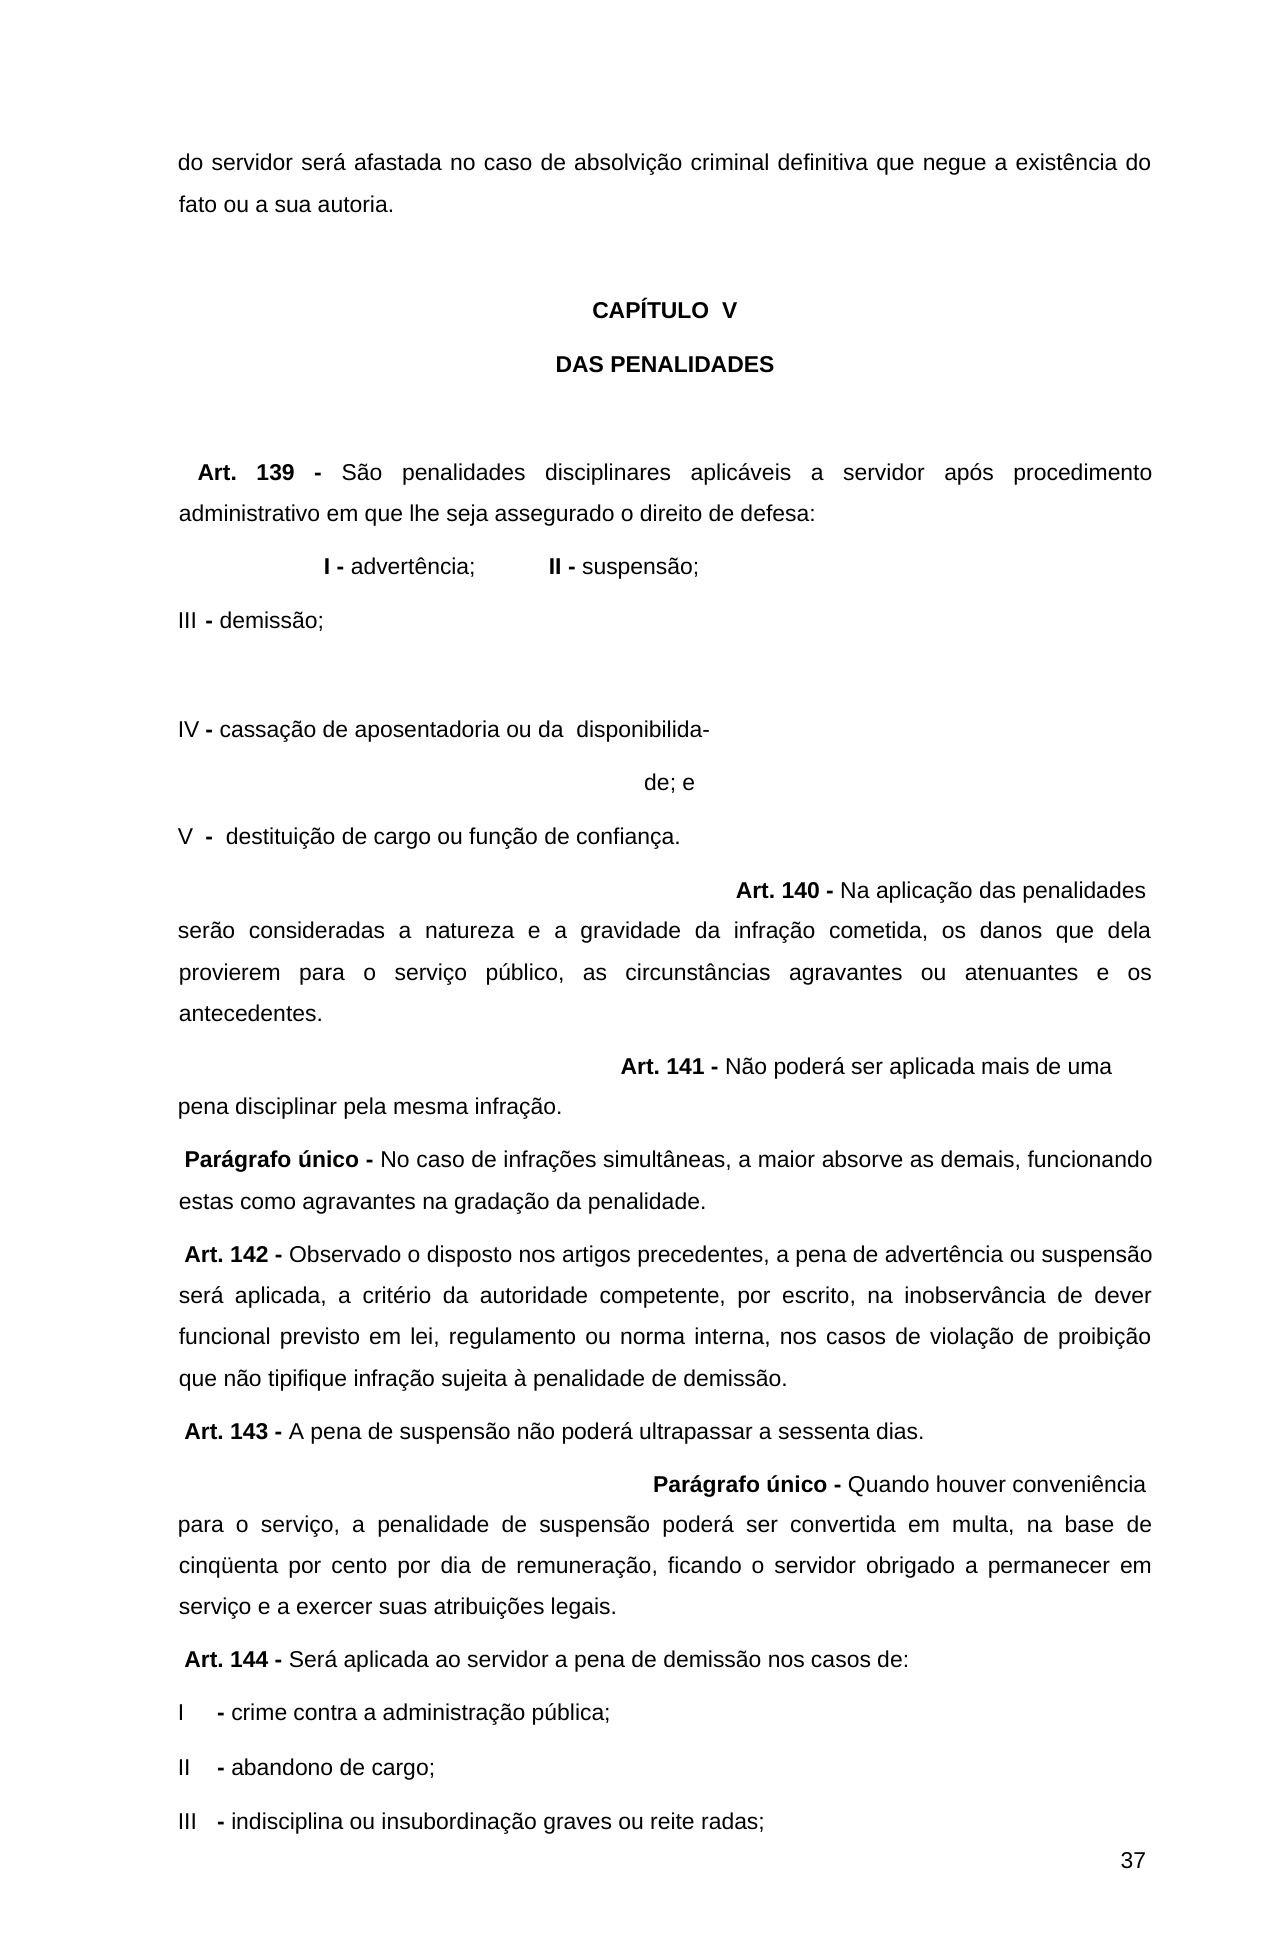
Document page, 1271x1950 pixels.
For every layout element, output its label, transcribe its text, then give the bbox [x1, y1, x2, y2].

list - indisciplina ou insubordinação graves ou reite radas; [178, 1808, 1153, 1834]
list - demissão; [178, 607, 1153, 634]
list - destituição de cargo ou função de confiança. [178, 823, 1153, 849]
text Parágrafo único - Quando houver conveniência [177, 1471, 1153, 1497]
text de; e [416, 769, 884, 796]
list - abandono de cargo; [178, 1753, 1153, 1780]
list - cassação de aposentadoria ou da disponibilida- [178, 716, 1153, 742]
text pena disciplinar pela mesma infração. [178, 1093, 1153, 1119]
text para o serviço, a penalidade de suspensão poderá ser convertida em multa, na base de cinqüenta por cento por dia de remuneração, ficando o servidor obrigado a permanecer em serviço e a exercer suas atribuições legais. [178, 1511, 1153, 1619]
text Parágrafo único - No caso de infrações simultâneas, a maior absorve as demais, funcionando estas como agravantes na gradação da penalidade. [178, 1146, 1153, 1214]
list - crime contra a administração pública; [178, 1699, 1153, 1725]
text Art. 141 - Não poderá ser aplicada mais de uma [620, 1053, 1153, 1079]
text I - advertência; II - suspensão; [177, 553, 771, 579]
text Art. 144 - Será aplicada ao servidor a pena de demissão nos casos de: [178, 1646, 1153, 1672]
subtitle DAS PENALIDADES [180, 351, 1149, 377]
text Art. 142 - Observado o disposto nos artigos precedentes, a pena de advertência ou suspensão será aplicada, a critério da autoridade competente, por escrito, na inobservância de dever funcional previsto em lei, regulamento ou norma interna, nos casos de violação de proibição que não tipifique infração sujeita à penalidade de demissão. [178, 1241, 1153, 1391]
text do servidor será afastada no caso de absolvição criminal definitiva que negue a existência do fato ou a sua autoria. [178, 149, 1153, 217]
text CAPÍTULO V [180, 297, 1149, 323]
text Art. 140 - Na aplicação das penalidades [177, 877, 1153, 904]
text Art. 139 - São penalidades disciplinares aplicáveis a servidor após procedimento administrativo em que lhe seja assegurado o direito de defesa: [178, 459, 1153, 526]
text serão consideradas a natureza e a gravidade da infração cometida, os danos que dela provierem para o serviço público, as circunstâncias agravantes ou atenuantes e os antecedentes. [178, 917, 1153, 1026]
text Art. 143 - A pena de suspensão não poderá ultrapassar a sessenta dias. [178, 1418, 1153, 1444]
